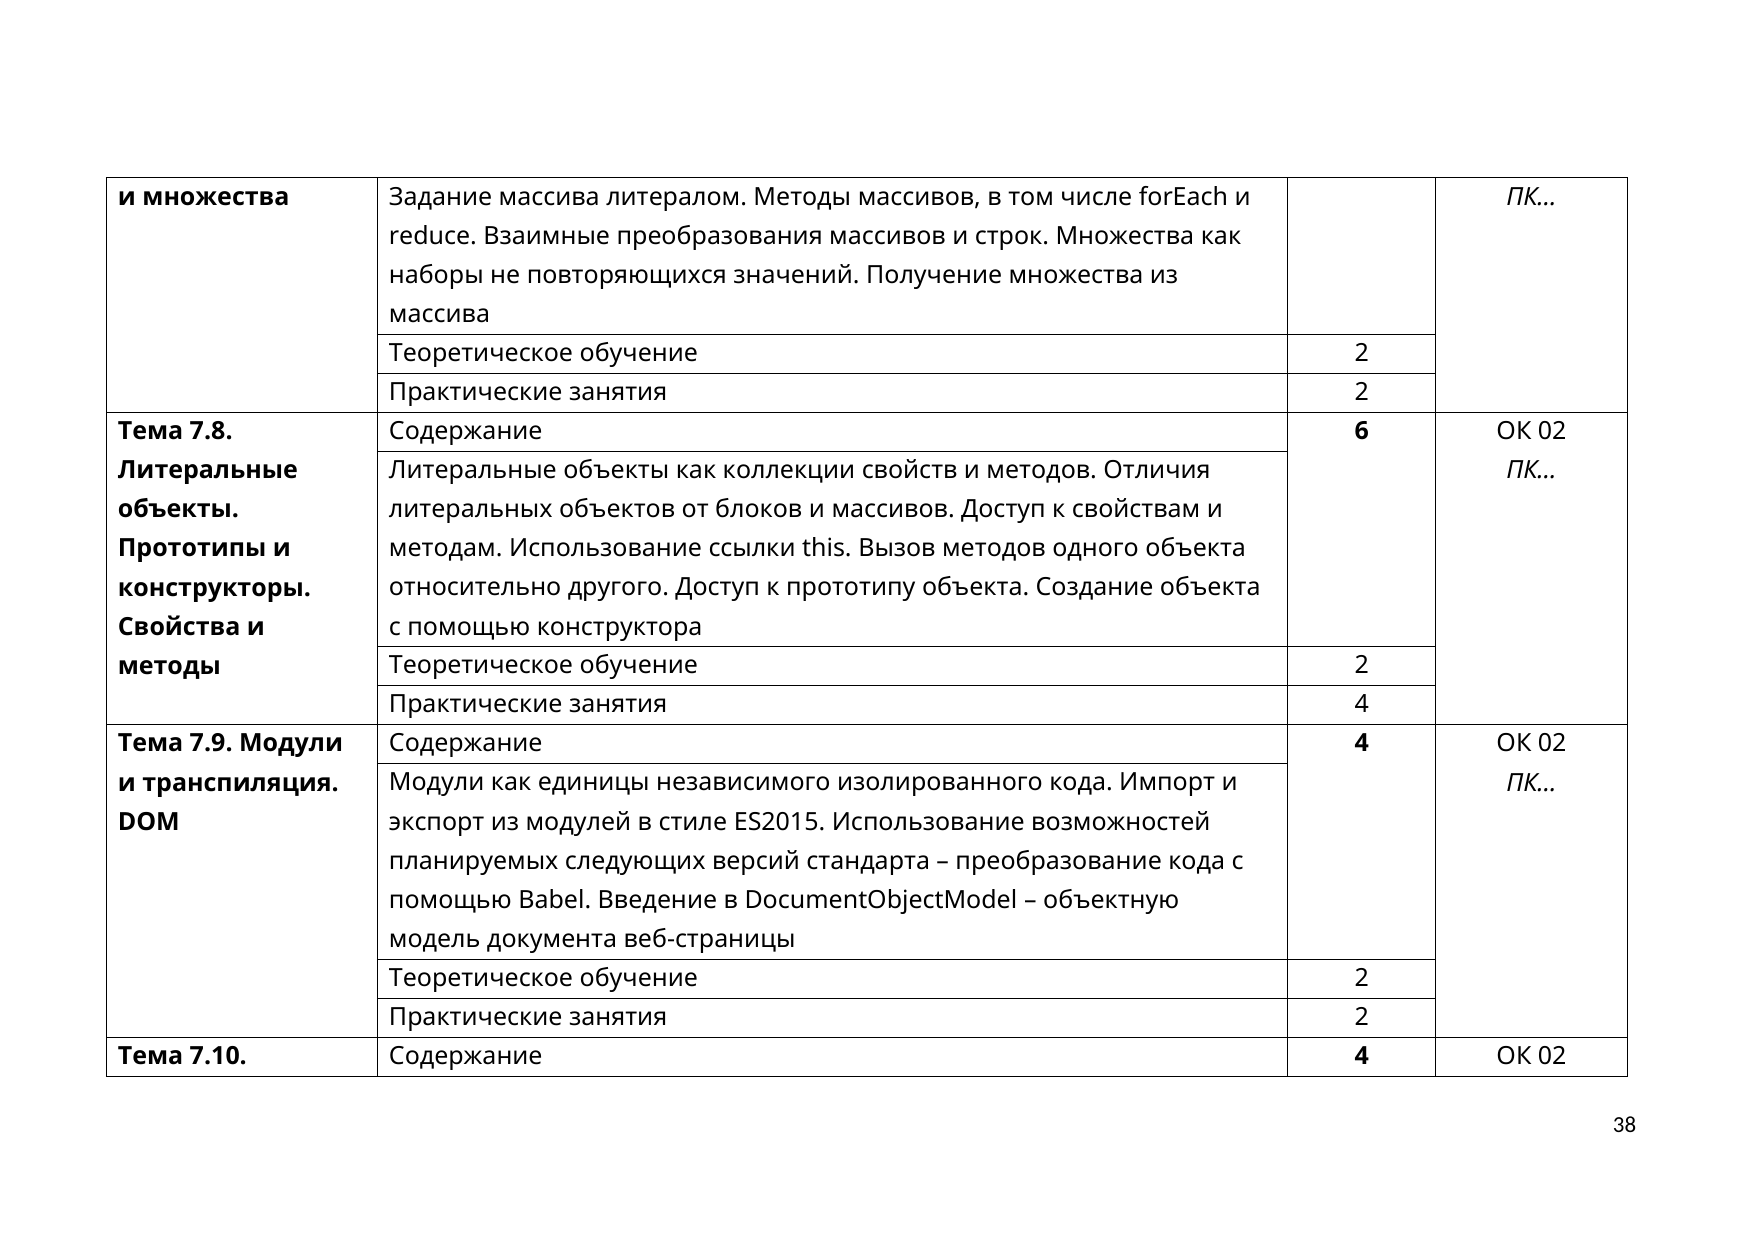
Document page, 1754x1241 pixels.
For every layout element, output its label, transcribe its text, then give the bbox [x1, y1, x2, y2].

table_cell Практические занятия [378, 374, 1287, 412]
table_cell Теоретическое обучение [378, 960, 1287, 998]
table_cell Литеральные объекты как коллекции свойств и методов. Отличия литеральных объектов от блоков и массивов. Доступ к свойствам и методам. Использование ссылки this. Вызов методов одного объекта относительно другого. Доступ к прототипу объекта. Создание объекта с помощью конструктора [378, 452, 1287, 646]
table_cell ОК 02 ПК… [1436, 413, 1627, 724]
table_cell Практические занятия [378, 999, 1287, 1037]
table_cell Теоретическое обучение [378, 335, 1287, 373]
table_cell 2 [1288, 647, 1435, 685]
table_cell 2 [1288, 374, 1435, 412]
table_cell 2 [1288, 960, 1435, 998]
table_cell 2 [1288, 335, 1435, 373]
table_cell 6 [1288, 413, 1435, 646]
table_cell Тема 7.8. Литеральные объекты. Прототипы и конструкторы. Свойства и методы [107, 413, 377, 724]
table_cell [378, 178, 1287, 334]
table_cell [107, 1038, 377, 1076]
table_cell Теоретическое обучение [378, 647, 1287, 685]
table_cell Содержание [378, 413, 1287, 451]
table_cell 4 [1288, 725, 1435, 959]
table_cell Практические занятия [378, 686, 1287, 724]
table_cell 2 [1288, 999, 1435, 1037]
table_cell ОК 02 ПК… [1436, 1038, 1627, 1076]
table_cell Содержание [378, 725, 1287, 763]
table_cell 4 [1288, 1038, 1435, 1076]
table_cell Тема 7.9. Модули и транспиляция. DOM [107, 725, 377, 1037]
table_cell Содержание [378, 1038, 1287, 1076]
table_cell Модули как единицы независимого изолированного кода. Импорт и экспорт из модулей в стиле ES2015. Использование возможностей планируемых следующих версий стандарта – преобразование кода с помощью Babel. Введение в DocumentObjectModel – объектную модель документа веб-страницы [378, 764, 1287, 959]
table_cell ОК 02 ПК… [1436, 725, 1627, 1037]
table_cell 4 [1288, 686, 1435, 724]
